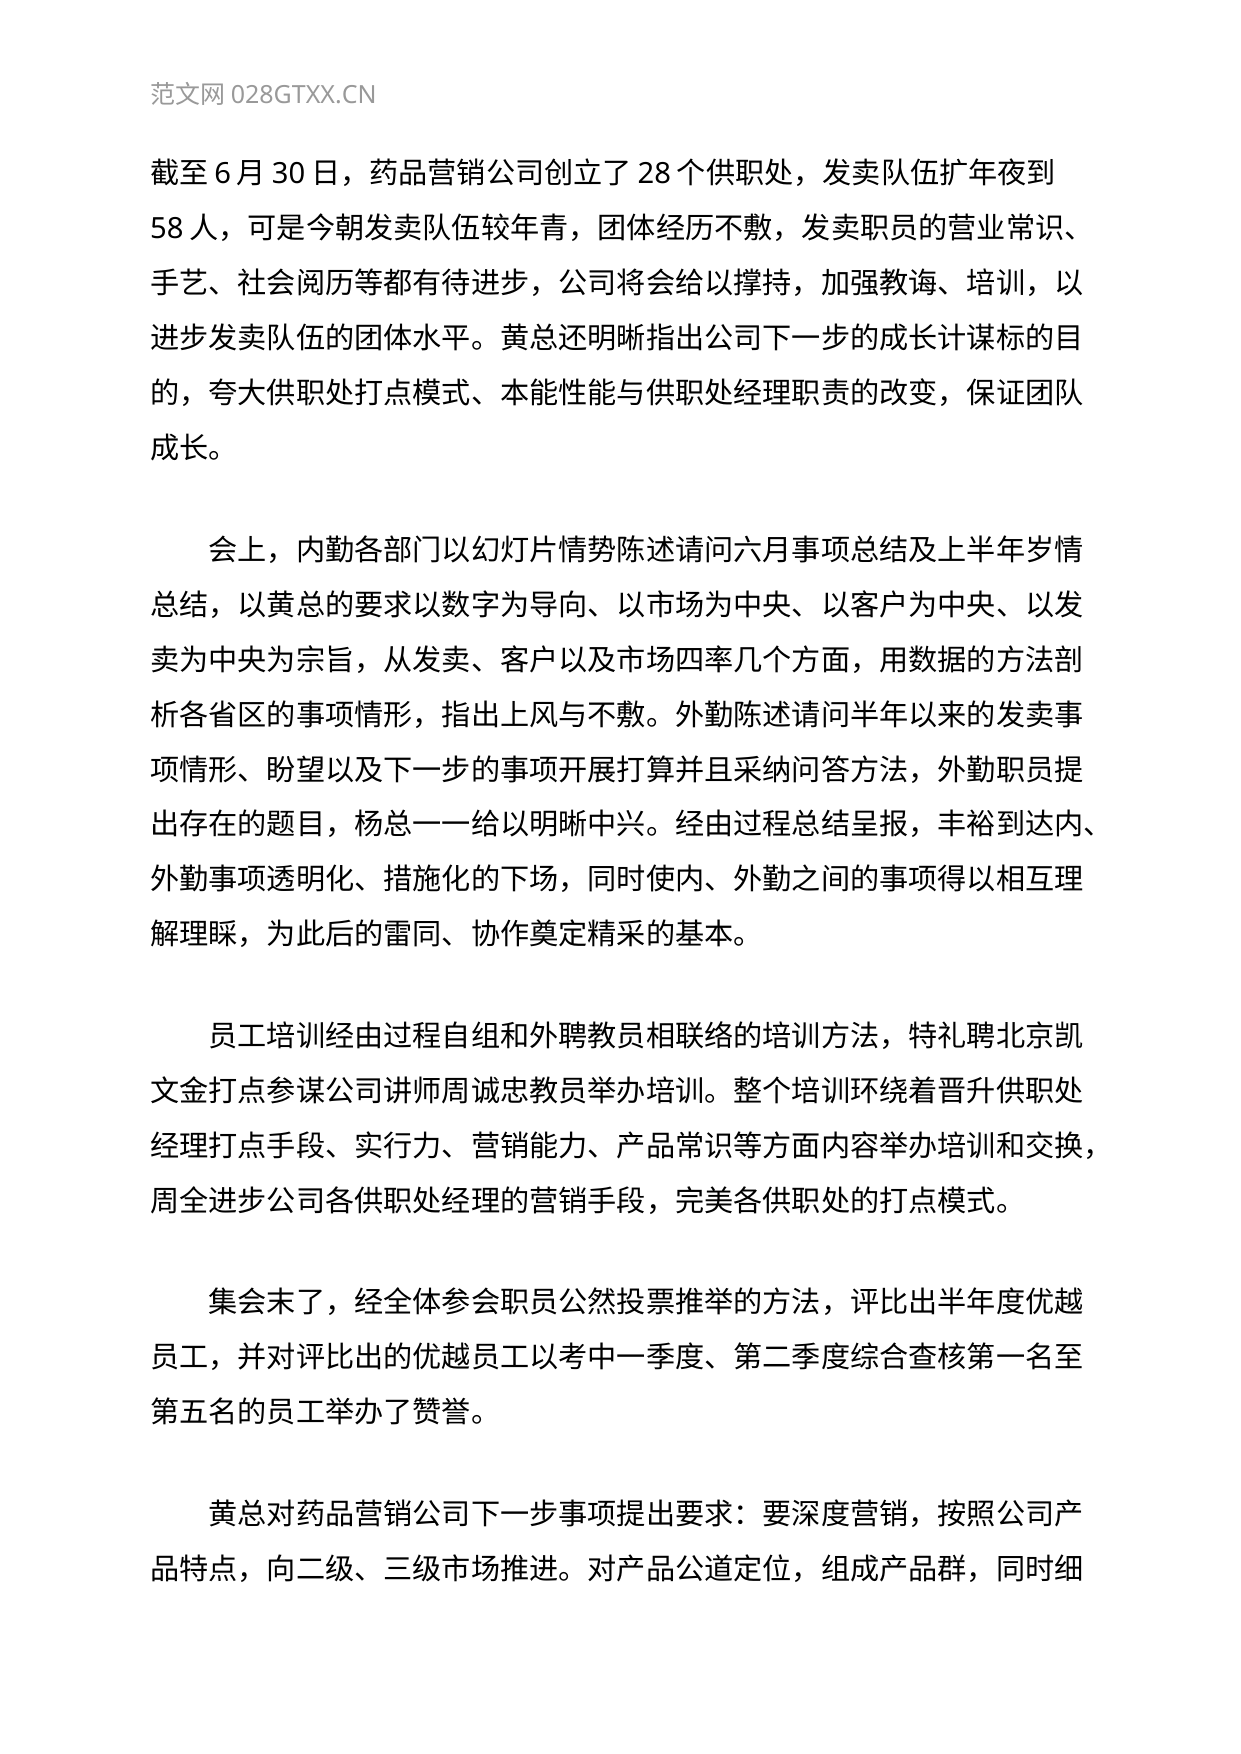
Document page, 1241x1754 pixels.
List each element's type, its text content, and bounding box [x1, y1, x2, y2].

text 会上，内勤各部门以幻灯片情势陈述请问六月事项总结及上半年岁情总结，以黄总的要求以数字为导向、以市场为中央、以客户为中央、以发卖为中央为宗旨，从发卖、客户以及市场四率几个方面，用数据的方法剖析各省区的事项情形，指出上风与不敷。外勤陈述请问半年以来的发卖事项情形、盼望以及下一步的事项开展打算并且采纳问答方法，外勤职员提出存在的题目，杨总一一给以明晰中兴。经由过程总结呈报，丰裕到达内、外勤事项透明化、措施化的下场，同时使内、外勤之间的事项得以相互理解理睬，为此后的雷同、协作奠定精采的基本。 [150, 526, 1090, 953]
text 员工培训经由过程自组和外聘教员相联络的培训方法，特礼聘北京凯文金打点参谋公司讲师周诚忠教员举办培训。整个培训环绕着晋升供职处经理打点手段、实行力、营销能力、产品常识等方面内容举办培训和交换，周全进步公司各供职处经理的营销手段，完美各供职处的打点模式。 [150, 1012, 1090, 1219]
text 集会末了，经全体参会职员公然投票推举的方法，评比出半年度优越员工，并对评比出的优越员工以考中一季度、第二季度综合查核第一名至第五名的员工举办了赞誉。 [150, 1279, 1090, 1431]
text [150, 1491, 1090, 1588]
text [150, 150, 1090, 467]
